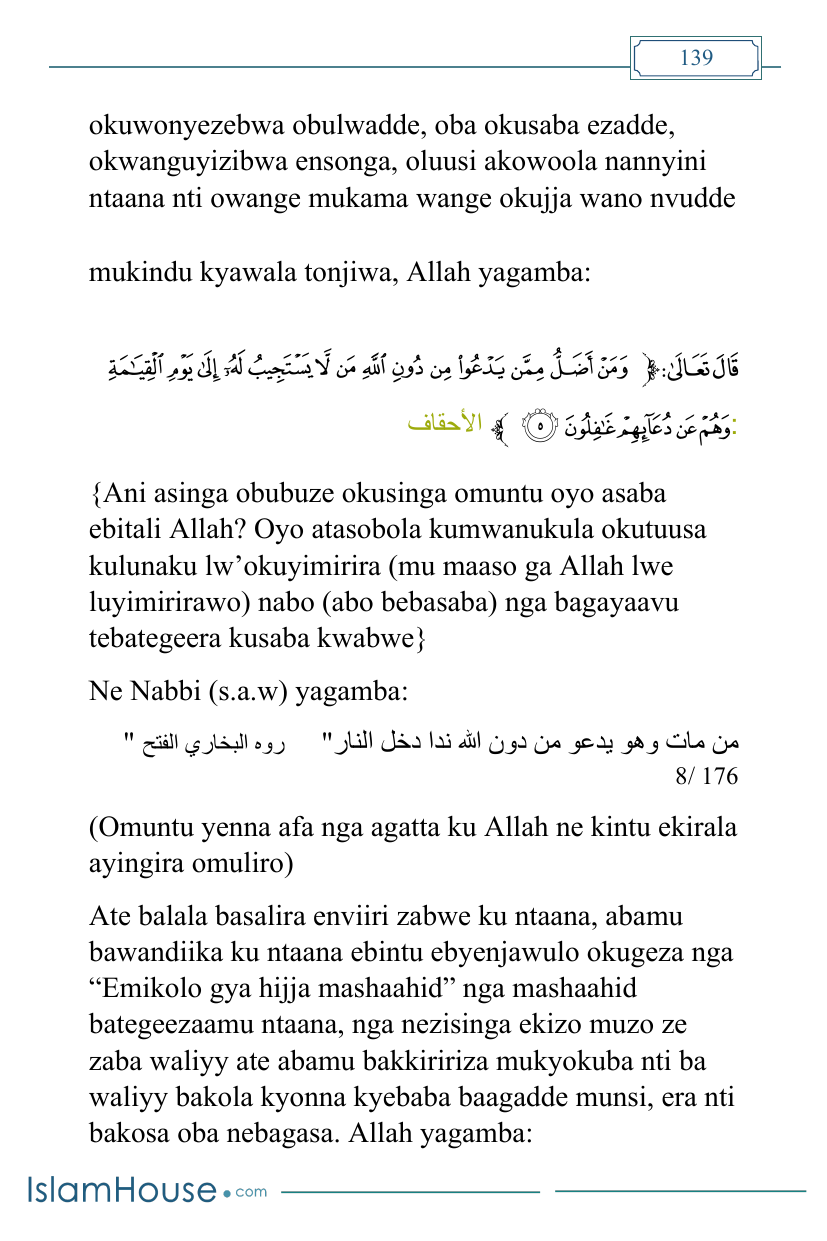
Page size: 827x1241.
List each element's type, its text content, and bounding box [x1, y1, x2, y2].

text (Omuntu yenna afa nga agatta ku Allah ne kintu ekirala ayingira omuliro) [89, 809, 738, 879]
text Ate balala basalira enviiri zabwe ku ntaana, abamu bawandiika ku ntaana ebintu ebyenjawulo okugeza nga “Emikolo gya hijja mashaahid” nga mashaahid bategeezaamu ntaana, nga nezisinga ekizo muzo ze zaba waliyy ate abamu bakkiririza mukyokuba nti ba waliyy bakola kyonna kyebaba baagadde munsi, era nti bakosa oba nebagasa. Allah yagamba: [89, 898, 738, 1148]
text ﭧ ﭨ ﭽ ﯫ ﯬ ﯭ ﯮ ﯯ ﯰ ﯱ ﯲ ﯳ ﯴ ﯵ ﯶ ﯷ ﯸ ﯹ ﯺ ﯻ ﯼ ﯽ ﭼ الأحقاف: [89, 338, 738, 454]
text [89, 107, 738, 314]
text {Ani asinga obubuze okusinga omuntu oyo asaba ebitali Allah? Oyo atasobola kumwanukula okutuusa kulunaku lw’okuyimirira (mu maaso ga Allah lwe luyimirirawo) nabo (abo bebasaba) nga bagayaavu tebategeera kusaba kwabwe} [89, 475, 738, 653]
text Ne Nabbi (s.a.w) yagamba: [89, 673, 738, 706]
picture [20, 1171, 541, 1209]
text " من مات وهو يدعو من دون الله ندا دخل النار" روه البخاري الفتح176 /8 [89, 726, 738, 790]
picture [548, 1170, 807, 1208]
